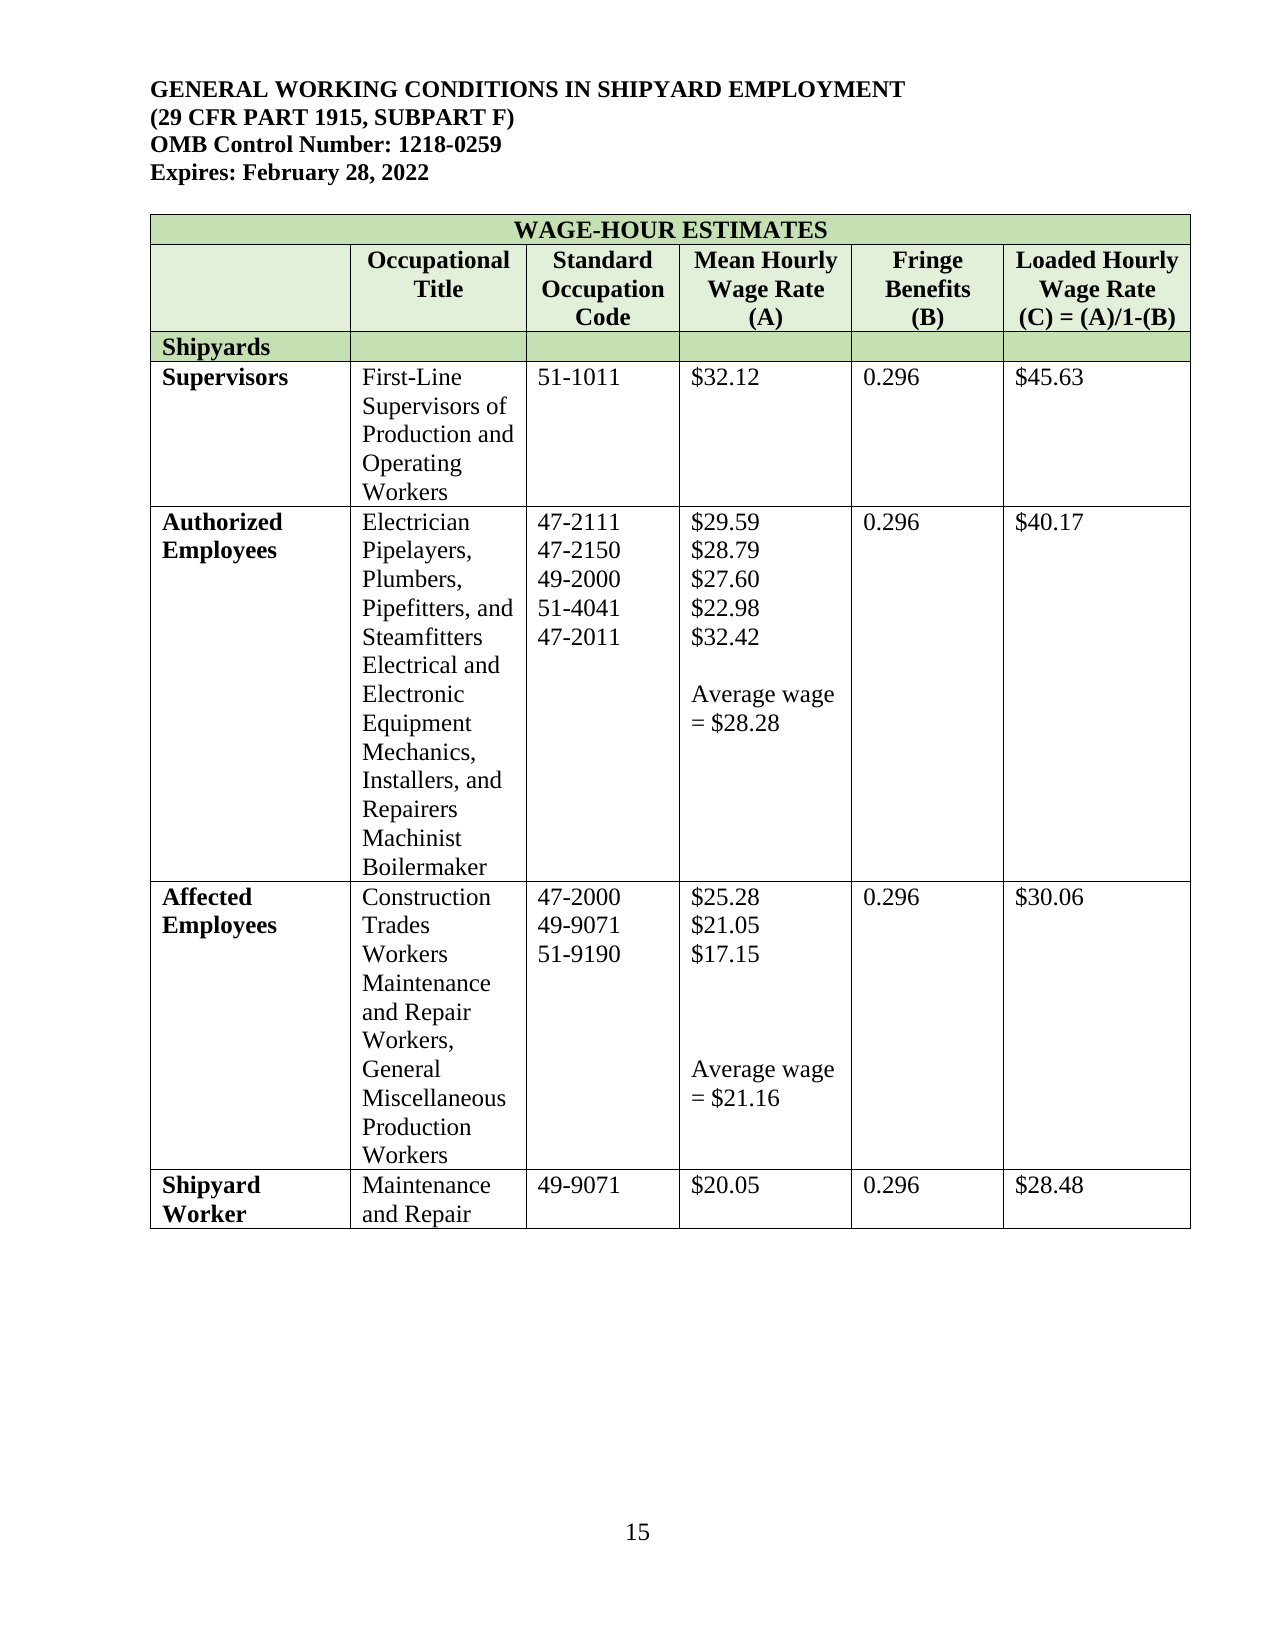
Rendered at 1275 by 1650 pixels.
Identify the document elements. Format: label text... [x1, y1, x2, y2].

table_cell [852, 332, 1003, 361]
table_cell [680, 332, 851, 361]
table_cell $25.28 $21.05 $17.15 Average wage = $21.16 [680, 882, 851, 1169]
table_cell First-Line Supervisors of Production and Operating Workers [351, 362, 526, 506]
table_cell Shipyard Worker [151, 1170, 350, 1228]
table_cell $32.12 [680, 362, 851, 506]
table_cell Construction Trades Workers Maintenance and Repair Workers, General Miscellaneous Production Workers [351, 882, 526, 1169]
table_cell Maintenance and Repair workers, general [351, 1170, 526, 1228]
table_cell 0.296 [852, 362, 1003, 506]
table_cell [151, 245, 350, 331]
table_cell $40.17 [1004, 507, 1190, 881]
table_cell Occupational Title [351, 245, 526, 331]
table_cell $28.48 [1004, 1170, 1190, 1228]
table_cell [351, 332, 526, 361]
table_cell 0.296 [852, 1170, 1003, 1228]
table_cell 51-1011 [527, 362, 679, 506]
table_cell Electrician Pipelayers, Plumbers, Pipefitters, and Steamfitters Electrical and Electronic Equipment Mechanics, Installers, and Repairers Machinist Boilermaker [351, 507, 526, 881]
table_cell 0.296 [852, 882, 1003, 1169]
table_cell Affected Employees [151, 882, 350, 1169]
table_cell 0.296 [852, 507, 1003, 881]
table_cell Supervisors [151, 362, 350, 506]
table_cell 47-2111 47-2150 49-2000 51-4041 47-2011 [527, 507, 679, 881]
table_cell Authorized Employees [151, 507, 350, 881]
table_cell $45.63 [1004, 362, 1190, 506]
table_cell 47-2000 49-9071 51-9190 [527, 882, 679, 1169]
table_header WAGE-HOUR ESTIMATES [151, 215, 1190, 244]
table_cell $30.06 [1004, 882, 1190, 1169]
table_cell 49-9071 [527, 1170, 679, 1228]
table_cell Mean Hourly Wage Rate (A) [680, 245, 851, 331]
table_cell $29.59 $28.79 $27.60 $22.98 $32.42 Average wage = $28.28 [680, 507, 851, 881]
table_cell [1004, 332, 1190, 361]
table_cell $20.05 [680, 1170, 851, 1228]
table_cell Fringe Benefits (B) [852, 245, 1003, 331]
table_cell Standard Occupation Code [527, 245, 679, 331]
table_cell Loaded Hourly Wage Rate (C) = (A)/1-(B) [1004, 245, 1190, 331]
table_cell [527, 332, 679, 361]
table_cell Shipyards [151, 332, 350, 361]
